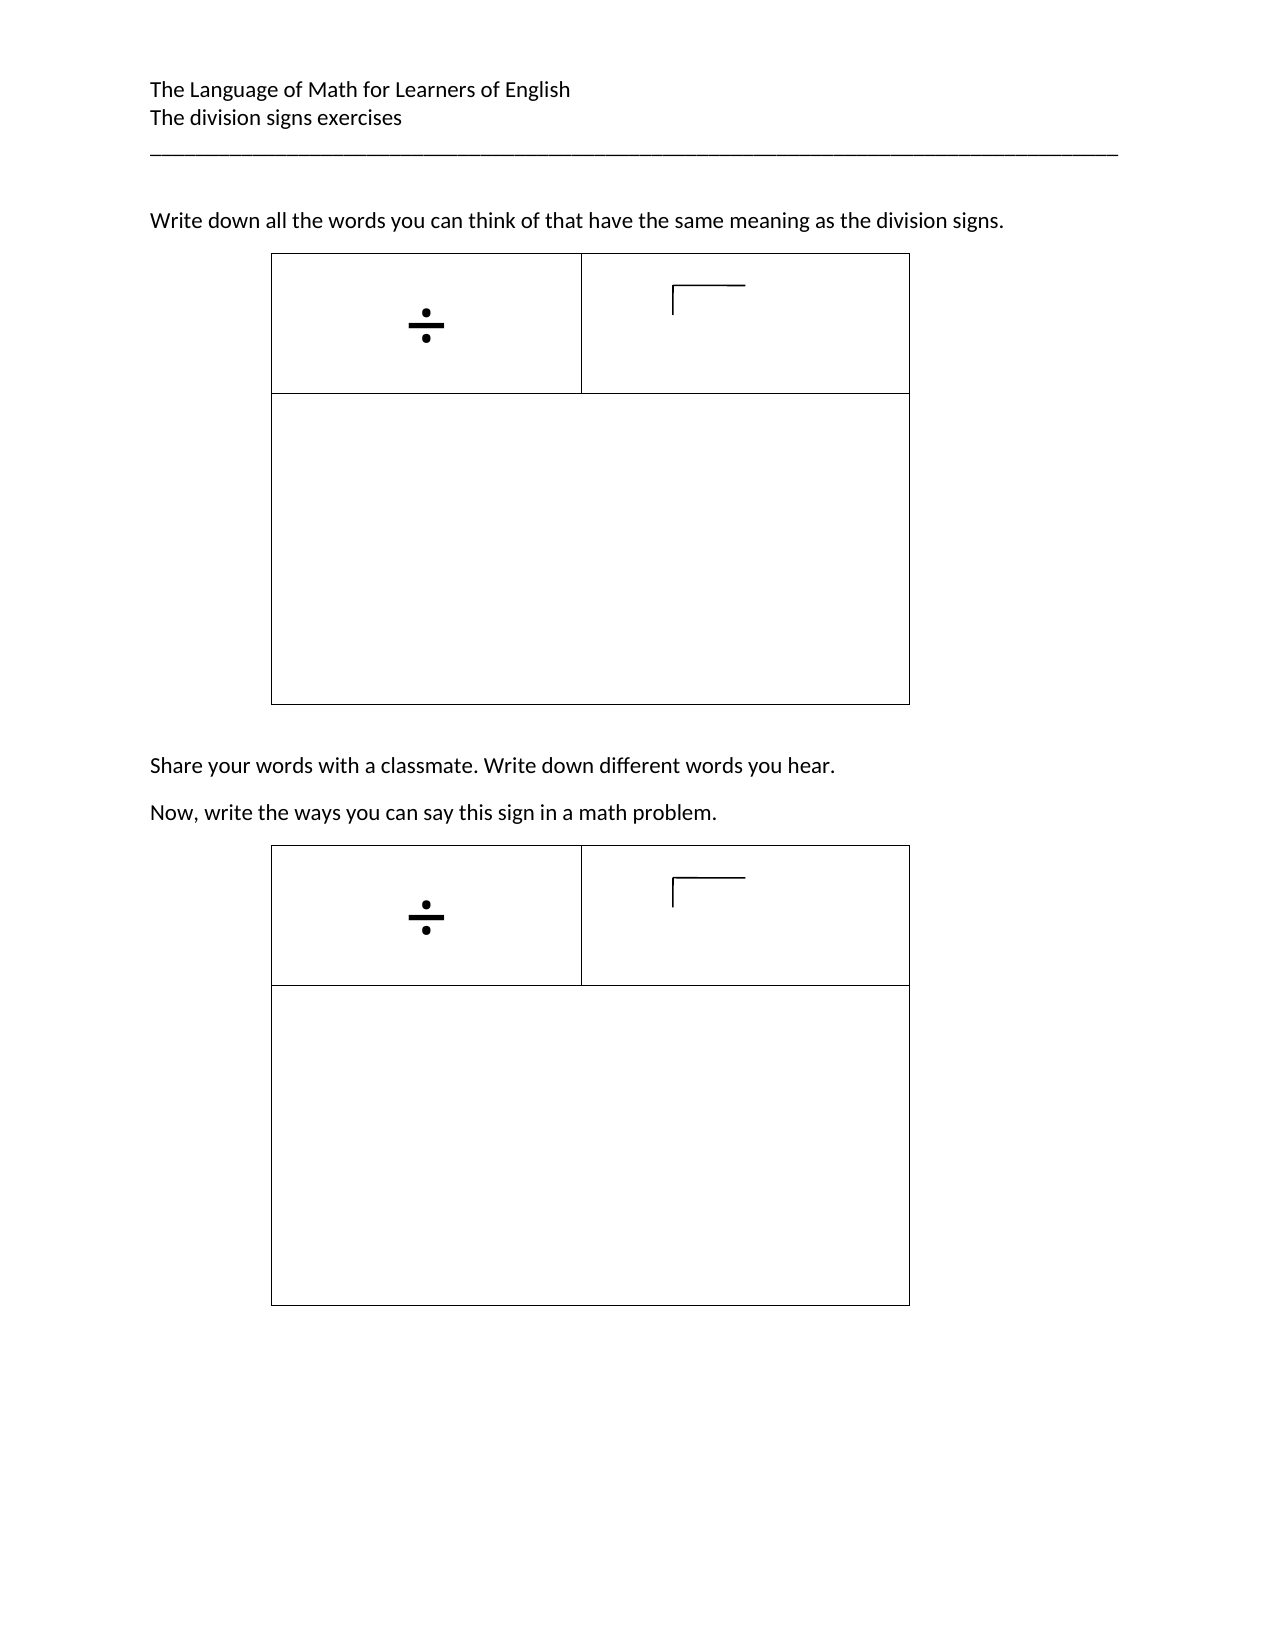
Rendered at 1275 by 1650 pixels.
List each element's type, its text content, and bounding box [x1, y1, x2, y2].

table_cell [272, 986, 909, 1305]
table_header ÷ [272, 254, 581, 392]
text Write down all the words you can think of that have the same meaning as the division signs. [150, 206, 1125, 234]
text Share your words with a classmate. Write down different words you hear. [150, 751, 1125, 779]
table_header [582, 846, 909, 985]
table_header ÷ [272, 846, 581, 985]
table_header [582, 254, 909, 392]
text Now, write the ways you can say this sign in a math problem. [150, 798, 1125, 826]
table_cell [272, 394, 909, 703]
